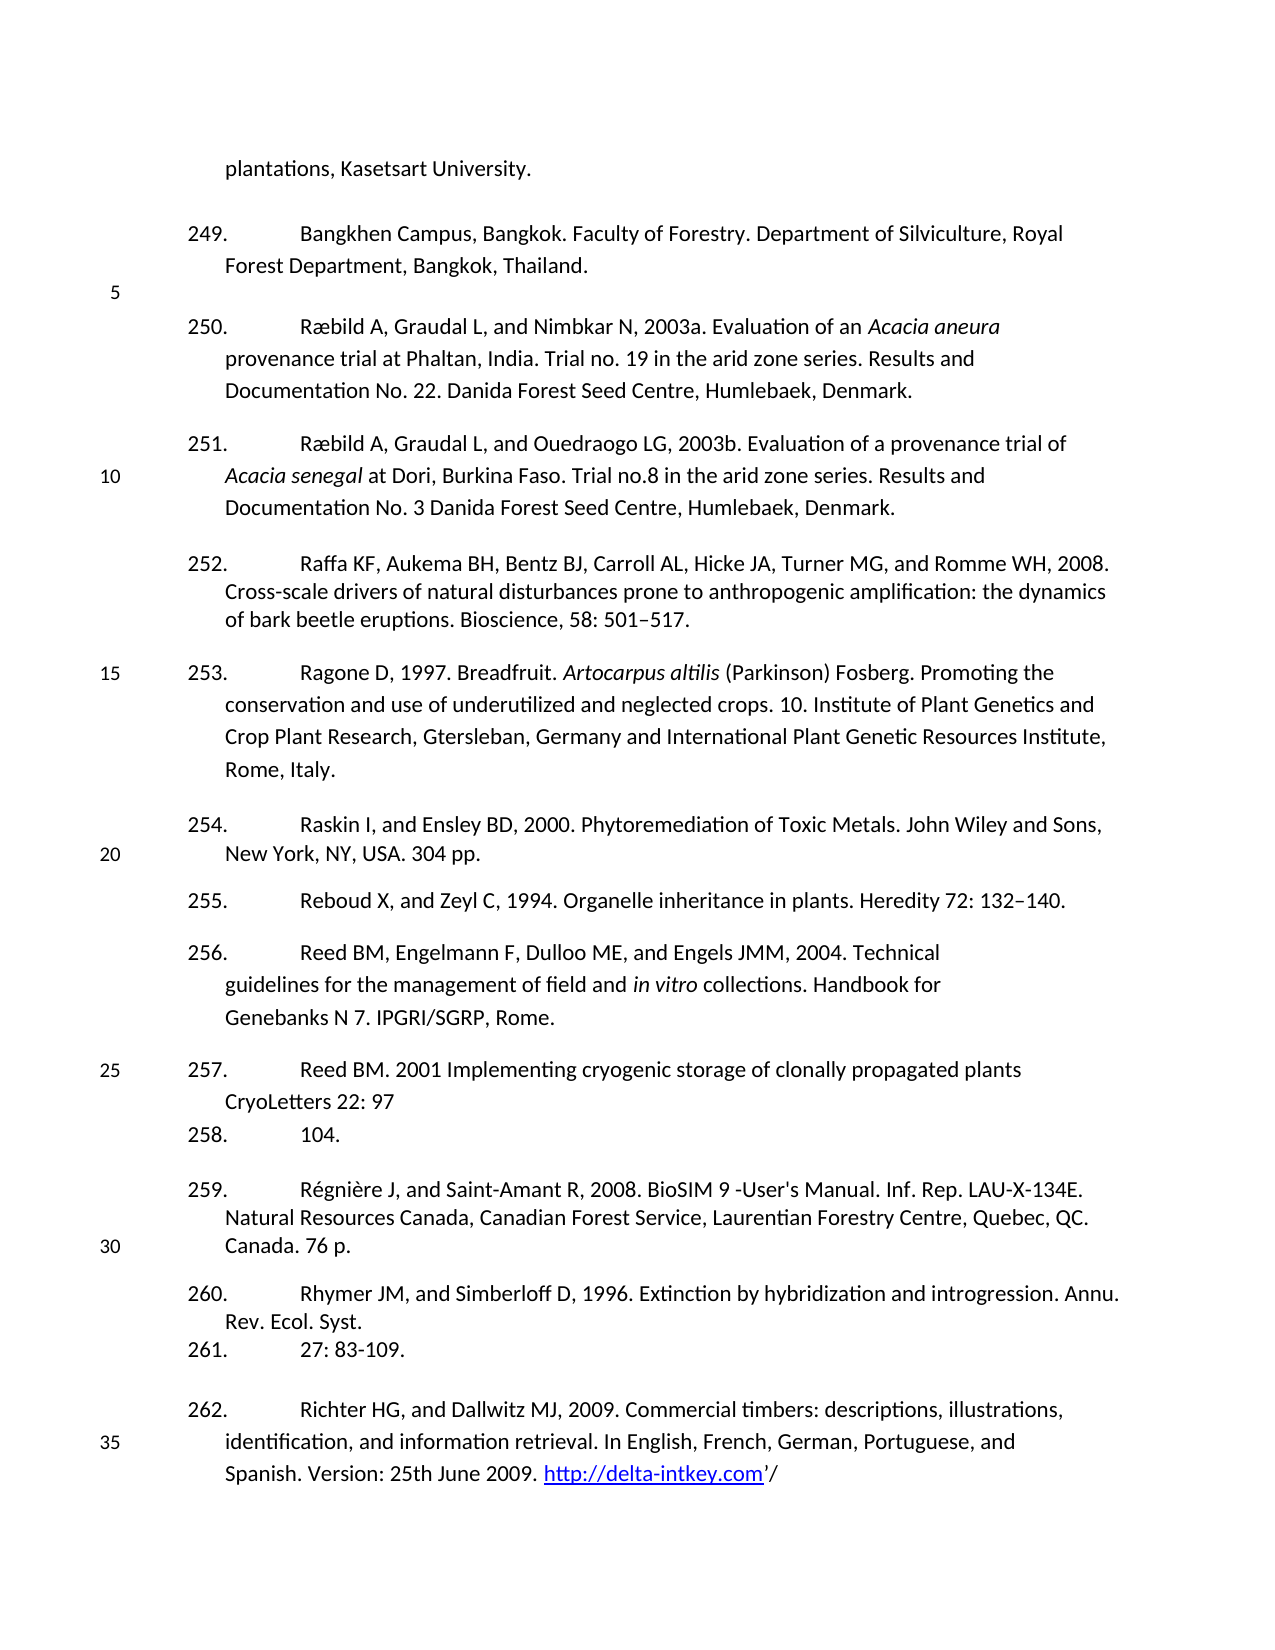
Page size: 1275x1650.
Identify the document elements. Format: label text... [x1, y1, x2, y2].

list Richter HG, and Dallwitz MJ, 2009. Commercial timbers: descriptions, illustrations, identification, and information retrieval. In English, French, German, Portuguese, and Spanish. Version: 25th June 2009. http://delta-intkey.com’/ [187, 1391, 1073, 1487]
list Rhymer JM, and Simberloff D, 1996. Extinction by hybridization and introgression. Annu. Rev. Ecol. Syst. [187, 1279, 1125, 1335]
list Raskin I, and Ensley BD, 2000. Phytoremediation of Toxic Metals. John Wiley and Sons, New York, NY, USA. 304 pp. [187, 810, 1125, 867]
list Raffa KF, Aukema BH, Bentz BJ, Carroll AL, Hicke JA, Turner MG, and Romme WH, 2008. Cross-scale drivers of natural disturbances prone to anthropogenic amplification: the dynamics of bark beetle eruptions. Bioscience, 58: 501–517. [187, 549, 1125, 633]
list Ræbild A, Graudal L, and Ouedraogo LG, 2003b. Evaluation of a provenance trial of Acacia senegal at Dori, Burkina Faso. Trial no.8 in the arid zone series. Results and Documentation No. 3 Danida Forest Seed Centre, Humlebaek, Denmark. [187, 424, 1125, 522]
list Ræbild A, Graudal L, and Nimbkar N, 2003a. Evaluation of an Acacia aneura provenance trial at Phaltan, India. Trial no. 19 in the arid zone series. Results and Documentation No. 22. Danida Forest Seed Centre, Humlebaek, Denmark. [187, 308, 1105, 404]
list Régnière J, and Saint-Amant R, 2008. BioSIM 9 -User's Manual. Inf. Rep. LAU-X-134E. Natural Resources Canada, Canadian Forest Service, Laurentian Forestry Centre, Quebec, QC. Canada. 76 p. [187, 1175, 1103, 1259]
list 27: 83-109. [187, 1335, 1125, 1363]
list Ragone D, 1997. Breadfruit. Artocarpus altilis (Parkinson) Fosberg. Promoting the conservation and use of underutilized and neglected crops. 10. Institute of Plant Genetics and Crop Plant Research, Gtersleban, Germany and International Plant Genetic Resources Institute, Rome, Italy. [187, 653, 1113, 783]
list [187, 150, 1065, 182]
list Bangkhen Campus, Bangkok. Faculty of Forestry. Department of Silviculture, Royal Forest Department, Bangkok, Thailand. [187, 215, 1065, 279]
list 104. [187, 1115, 1125, 1148]
list Reed BM, Engelmann F, Dulloo ME, and Engels JMM, 2004. Technical guidelines for the management of field and in vitro collections. Handbook for Genebanks N 7. IPGRI/SGRP, Rome. [187, 934, 1023, 1031]
list Reed BM. 2001 Implementing cryogenic storage of clonally propagated plants CryoLetters 22: 97 [187, 1051, 1125, 1115]
list Reboud X, and Zeyl C, 1994. Organelle inheritance in plants. Heredity 72: 132–140. [187, 886, 1125, 915]
